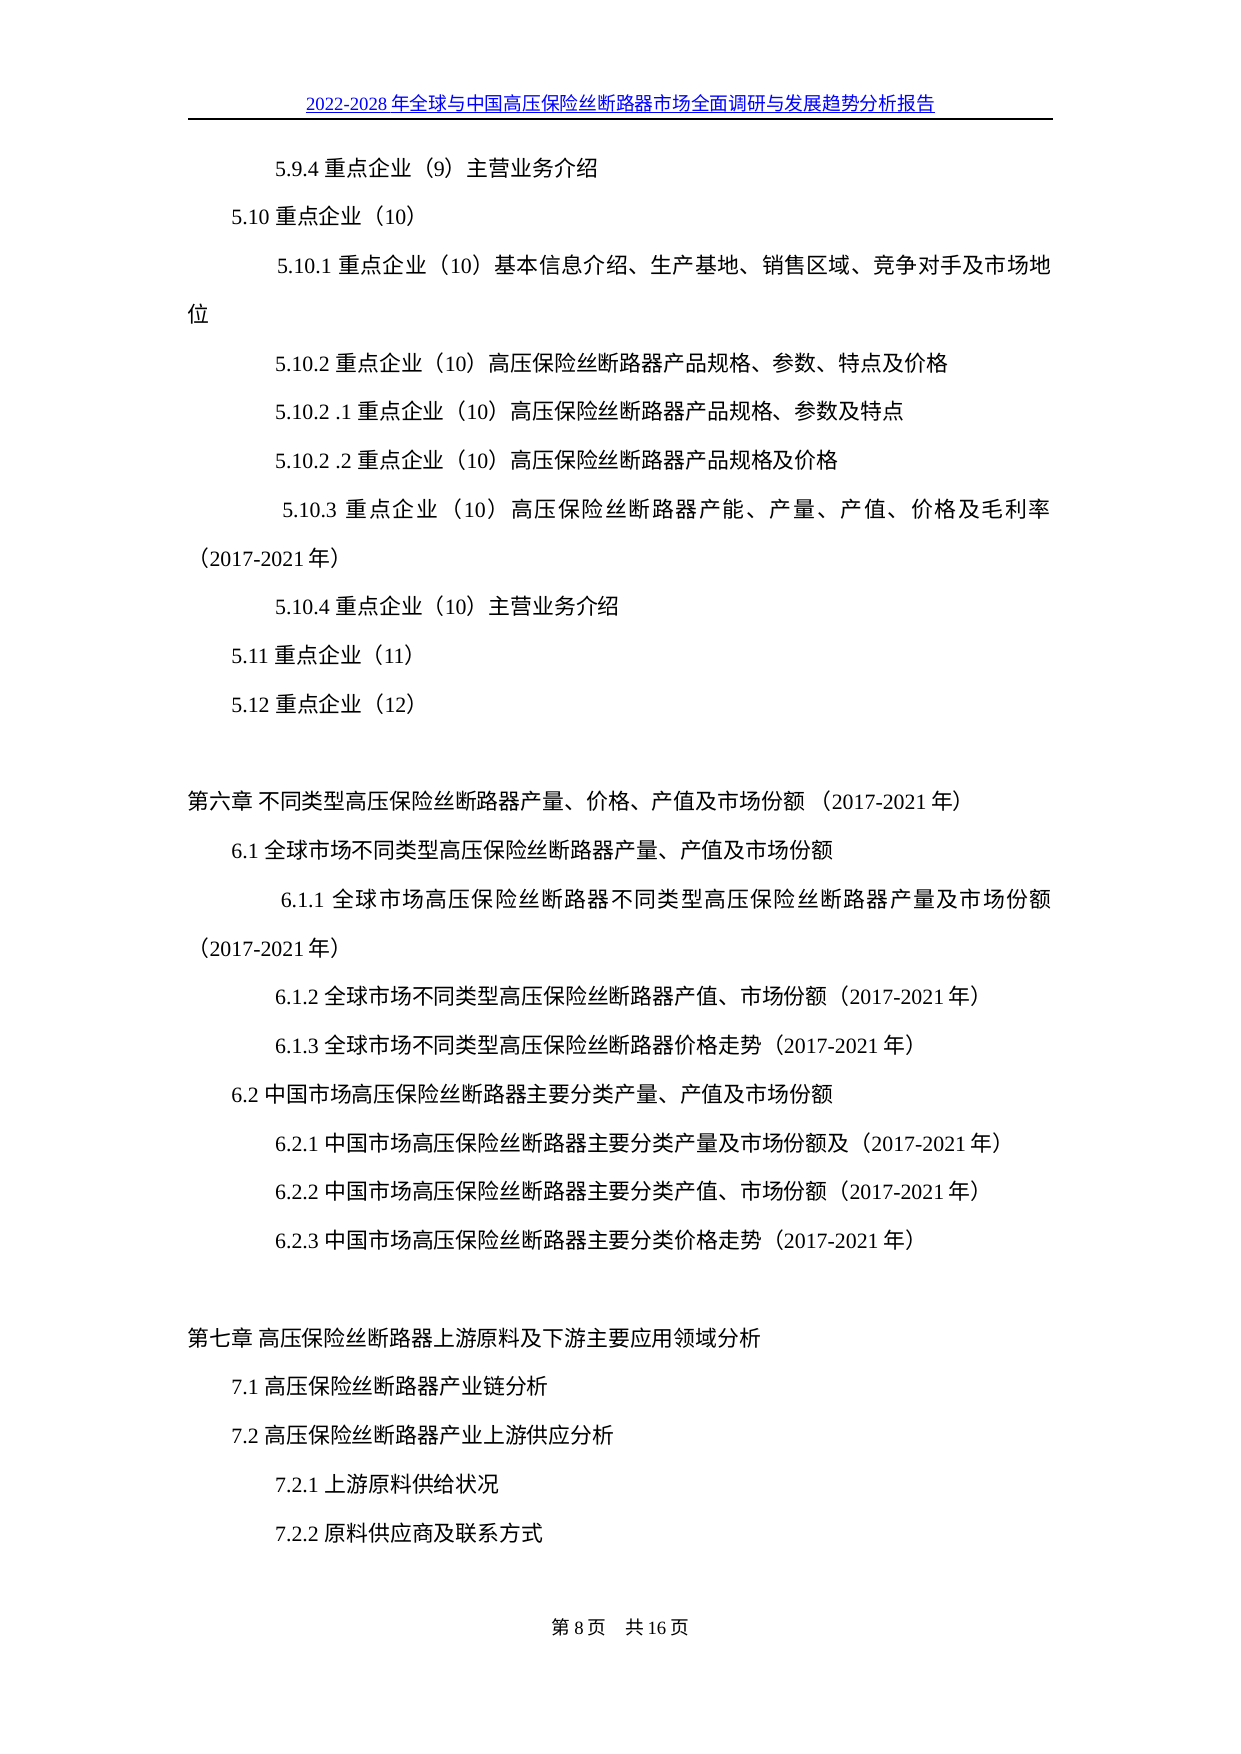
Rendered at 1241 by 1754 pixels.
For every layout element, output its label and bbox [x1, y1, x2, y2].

text [187, 150, 1053, 1548]
